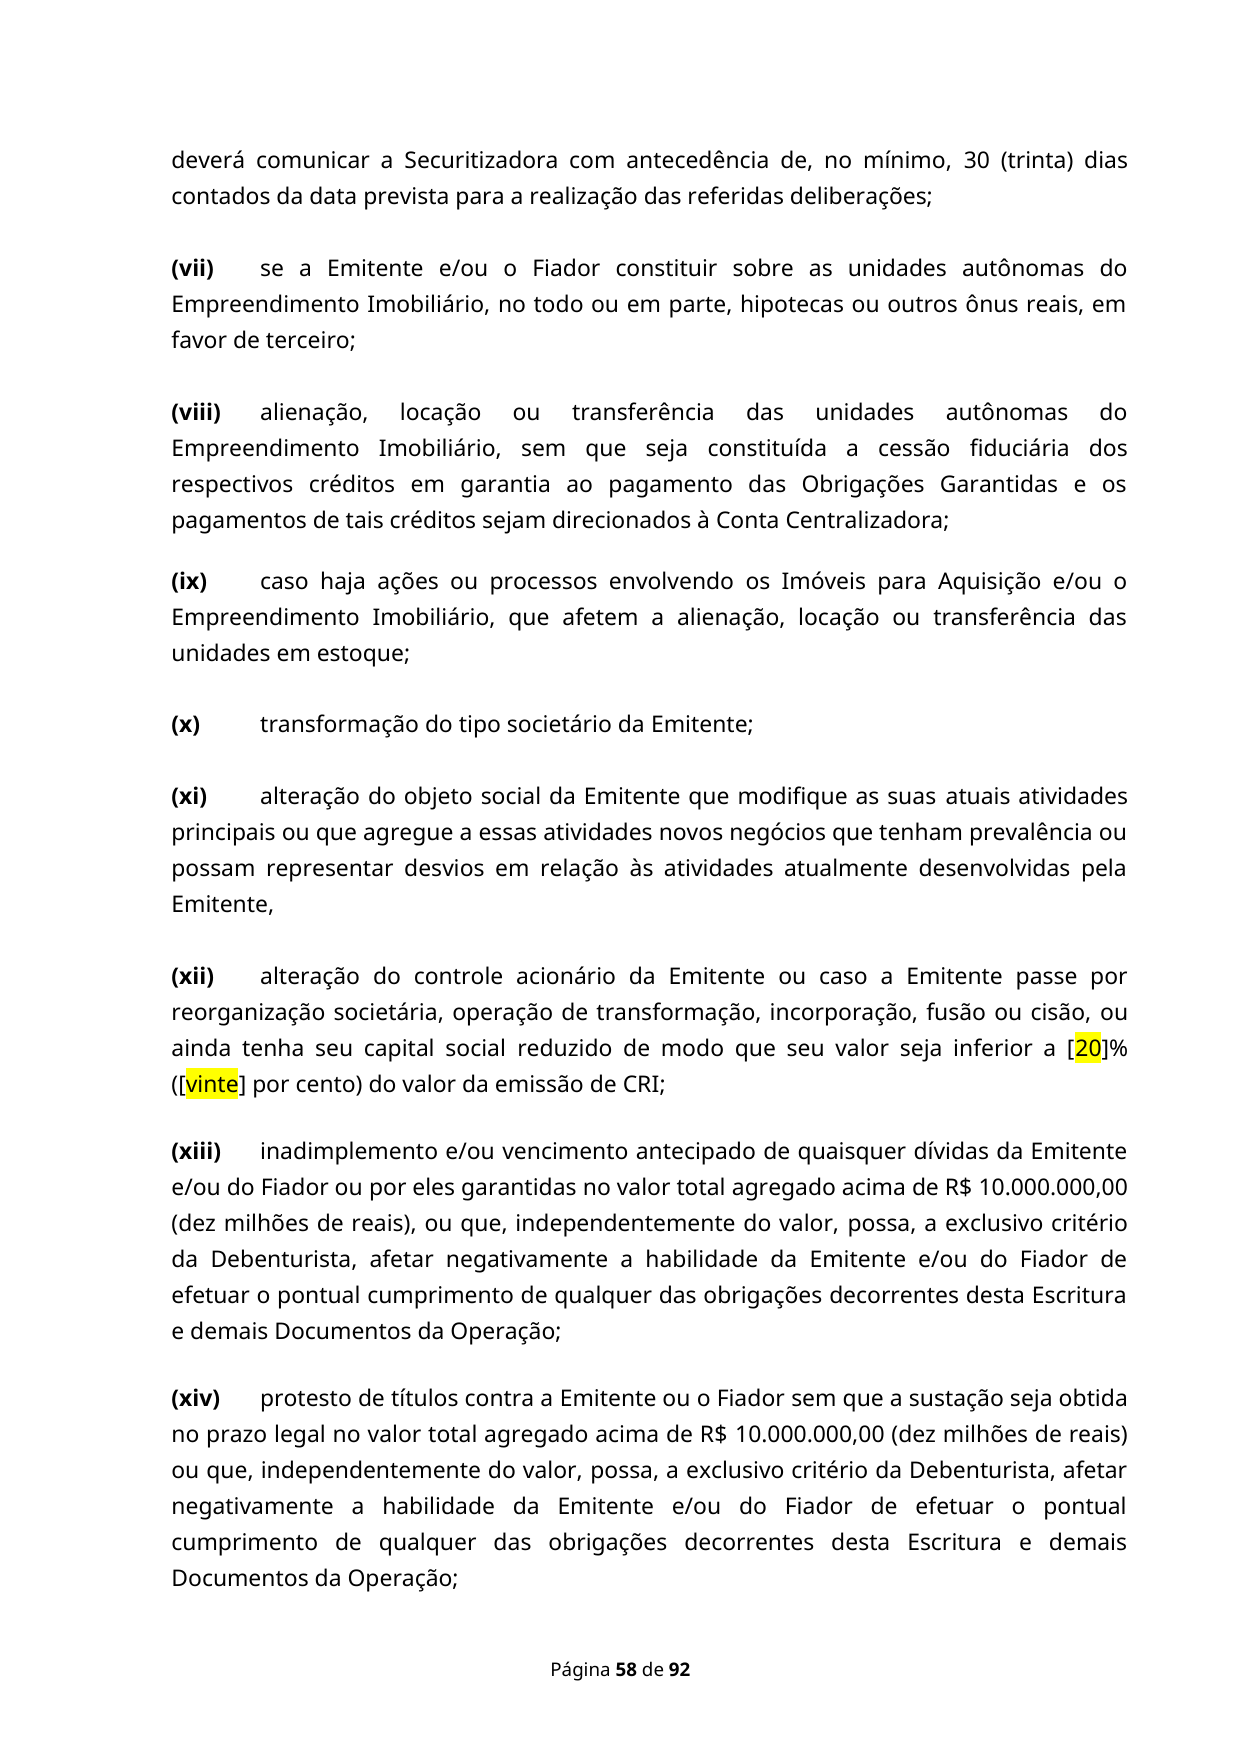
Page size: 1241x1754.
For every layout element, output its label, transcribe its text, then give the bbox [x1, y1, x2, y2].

list se a Emitente e/ou o Fiador constituir sobre as unidades autônomas do Empreendimento Imobiliário, no todo ou em parte, hipotecas ou outros ônus reais, em favor de terceiro; [171, 252, 1128, 355]
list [171, 144, 1128, 211]
list alienação, locação ou transferência das unidades autônomas do Empreendimento Imobiliário, sem que seja constituída a cessão fiduciária dos respectivos créditos em garantia ao pagamento das Obrigações Garantidas e os pagamentos de tais créditos sejam direcionados à Conta Centralizadora; [171, 396, 1128, 535]
list alteração do controle acionário da Emitente ou caso a Emitente passe por reorganização societária, operação de transformação, incorporação, fusão ou cisão, ou ainda tenha seu capital social reduzido de modo que seu valor seja inferior a [20]% ([vinte] por cento) do valor da emissão de CRI; [171, 960, 1128, 1099]
list caso haja ações ou processos envolvendo os Imóveis para Aquisição e/ou o Empreendimento Imobiliário, que afetem a alienação, locação ou transferência das unidades em estoque; [171, 565, 1128, 668]
list transformação do tipo societário da Emitente; [171, 708, 1128, 740]
list alteração do objeto social da Emitente que modifique as suas atuais atividades principais ou que agregue a essas atividades novos negócios que tenham prevalência ou possam representar desvios em relação às atividades atualmente desenvolvidas pela Emitente, [171, 780, 1128, 919]
list protesto de títulos contra a Emitente ou o Fiador sem que a sustação seja obtida no prazo legal no valor total agregado acima de R$ 10.000.000,00 (dez milhões de reais) ou que, independentemente do valor, possa, a exclusivo critério da Debenturista, afetar negativamente a habilidade da Emitente e/ou do Fiador de efetuar o pontual cumprimento de qualquer das obrigações decorrentes desta Escritura e demais Documentos da Operação; [171, 1382, 1128, 1593]
list inadimplemento e/ou vencimento antecipado de quaisquer dívidas da Emitente e/ou do Fiador ou por eles garantidas no valor total agregado acima de R$ 10.000.000,00 (dez milhões de reais), ou que, independentemente do valor, possa, a exclusivo critério da Debenturista, afetar negativamente a habilidade da Emitente e/ou do Fiador de efetuar o pontual cumprimento de qualquer das obrigações decorrentes desta Escritura e demais Documentos da Operação; [171, 1135, 1128, 1346]
